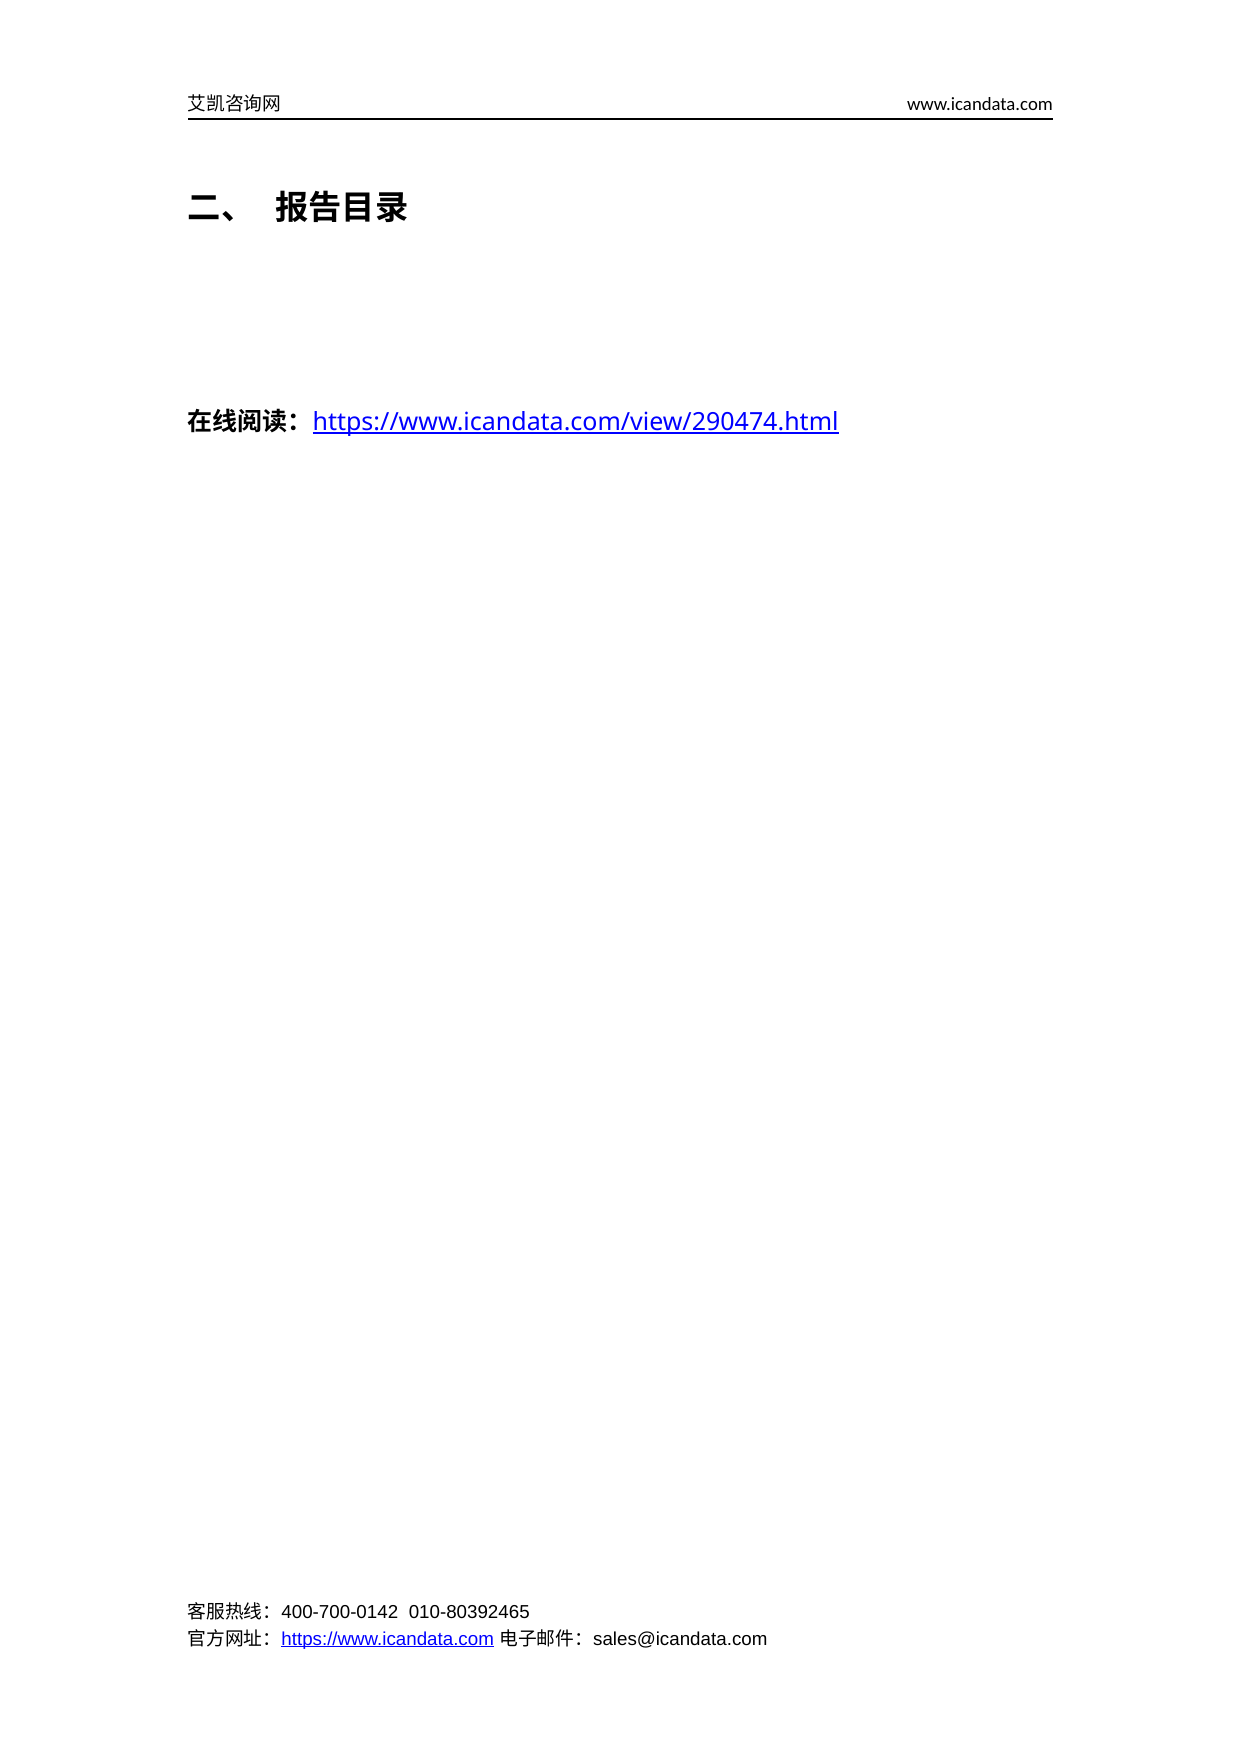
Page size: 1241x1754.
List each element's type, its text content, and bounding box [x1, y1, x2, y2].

text 在线阅读：https://www.icandata.com/view/290474.html [187, 387, 1053, 452]
subtitle 报告目录 [187, 172, 1053, 237]
